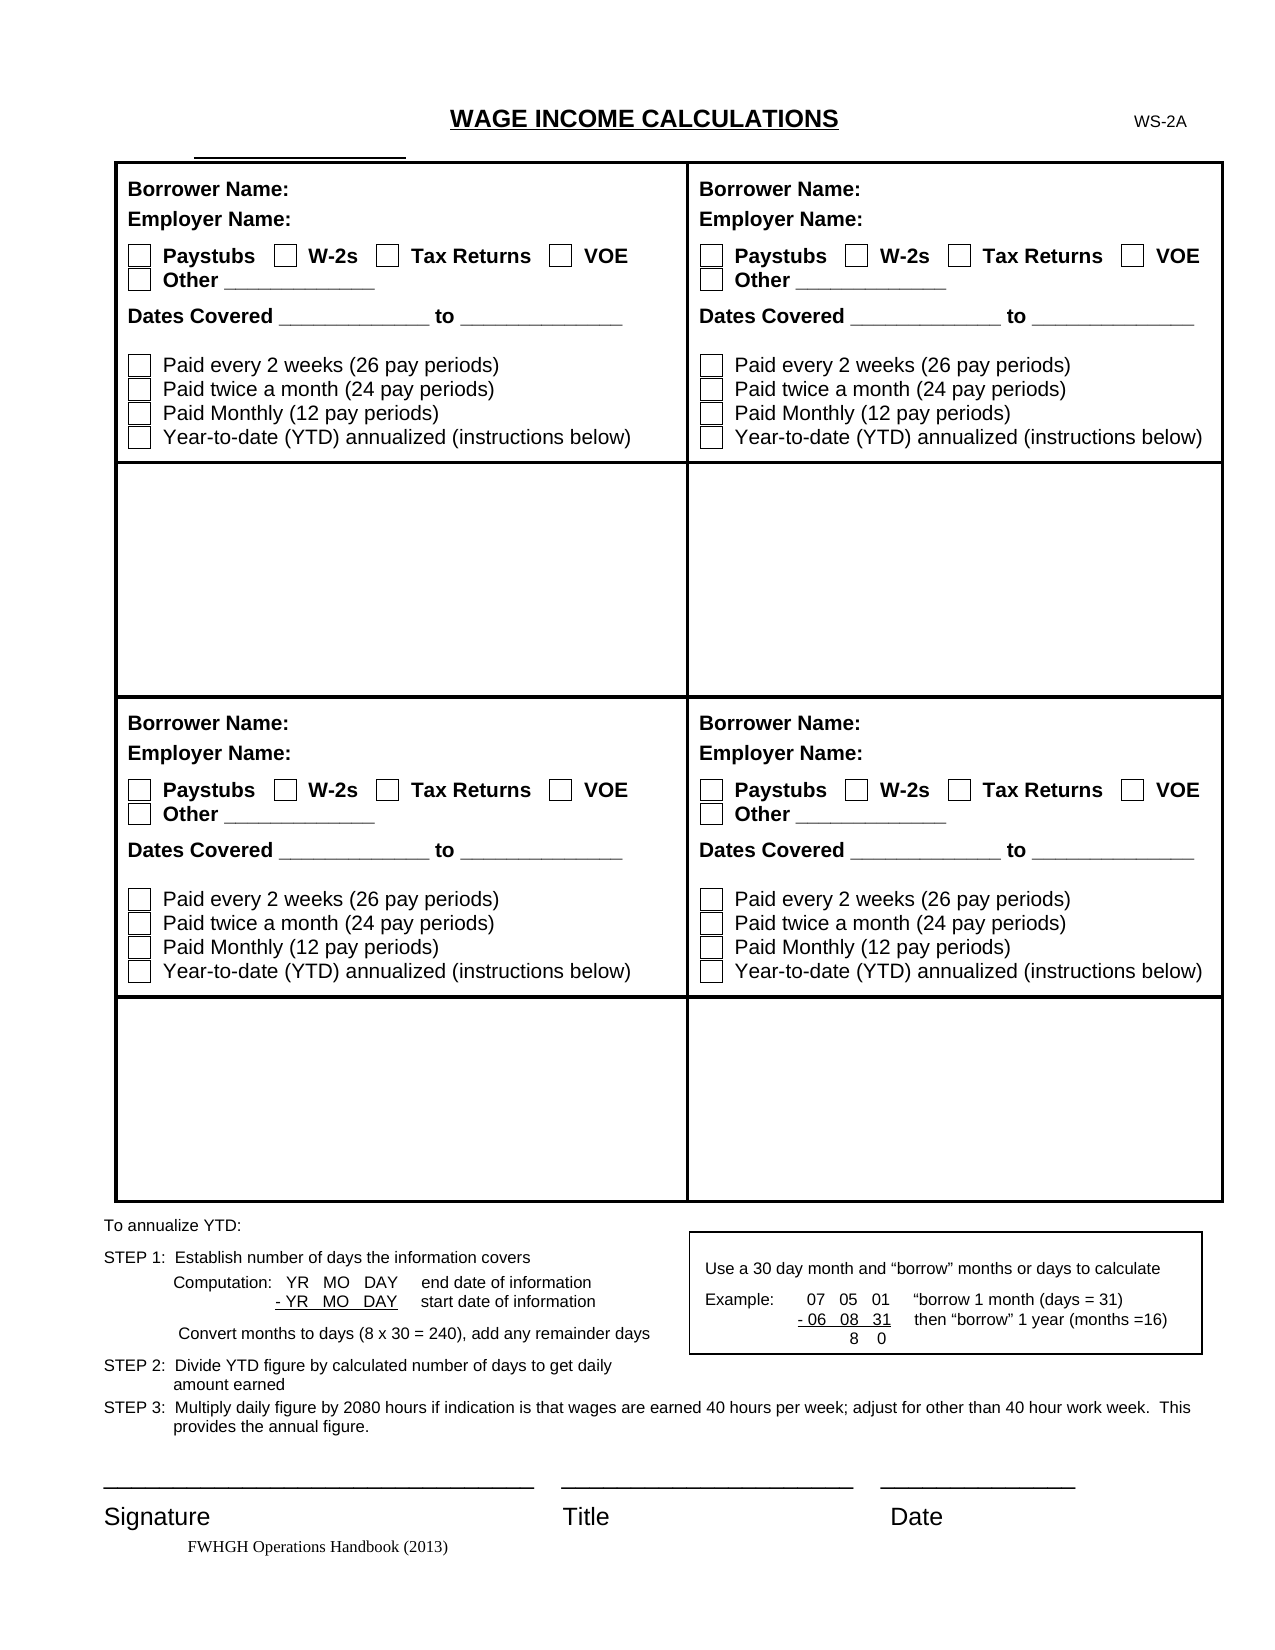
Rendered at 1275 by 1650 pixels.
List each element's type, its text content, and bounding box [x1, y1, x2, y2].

text Convert months to days (8 x 30 = 240), add any remainder days [103, 1324, 689, 1343]
table_cell [689, 464, 1221, 695]
text STEP 2: Divide YTD figure by calculated number of days to get daily amount earned [103, 1355, 1087, 1394]
table_header Borrower Name: Employer Name: Paystubs W-2s Tax Returns VOE Other _____________ Dates Covered _____________ to ______________ Paid every 2 weeks (26 pay periods) Paid twice a month (24 pay periods) Paid Monthly (12 pay periods) Year-to-date (YTD) annualized (instructions below) [118, 164, 686, 461]
text STEP 3: Multiply daily figure by 2080 hours if indication is that wages are earned 40 hours per week; adjust for other than 40 hour work week. This provides the annual figure. [103, 1398, 1209, 1436]
table_cell Borrower Name: Employer Name: Paystubs W-2s Tax Returns VOE Other _____________ Dates Covered _____________ to ______________ Paid every 2 weeks (26 pay periods) Paid twice a month (24 pay periods) Paid Monthly (12 pay periods) Year-to-date (YTD) annualized (instructions below) [689, 699, 1221, 995]
text Computation: YR MO DAY end date of information [103, 1273, 689, 1292]
table_cell [118, 464, 686, 695]
table_header Borrower Name: Employer Name: Paystubs W-2s Tax Returns VOE Other _____________ Dates Covered _____________ to ______________ Paid every 2 weeks (26 pay periods) Paid twice a month (24 pay periods) Paid Monthly (12 pay periods) Year-to-date (YTD) annualized (instructions below) [689, 164, 1221, 461]
table_cell Borrower Name: Employer Name: Paystubs W-2s Tax Returns VOE Other _____________ Dates Covered _____________ to ______________ Paid every 2 weeks (26 pay periods) Paid twice a month (24 pay periods) Paid Monthly (12 pay periods) Year-to-date (YTD) annualized (instructions below) [118, 699, 686, 995]
text - YR MO DAY start date of information [103, 1292, 689, 1311]
text To annualize YTD: [103, 1216, 1087, 1235]
text _______________________________ _____________________ ______________ [103, 1461, 1087, 1490]
text STEP 1: Establish number of days the information covers [103, 1247, 689, 1267]
table_cell [118, 999, 686, 1200]
text Signature Title Date [103, 1502, 1087, 1531]
subtitle WAGE INCOME CALCULATIONS WS-2A [187, 104, 1209, 161]
table_cell [689, 999, 1221, 1200]
